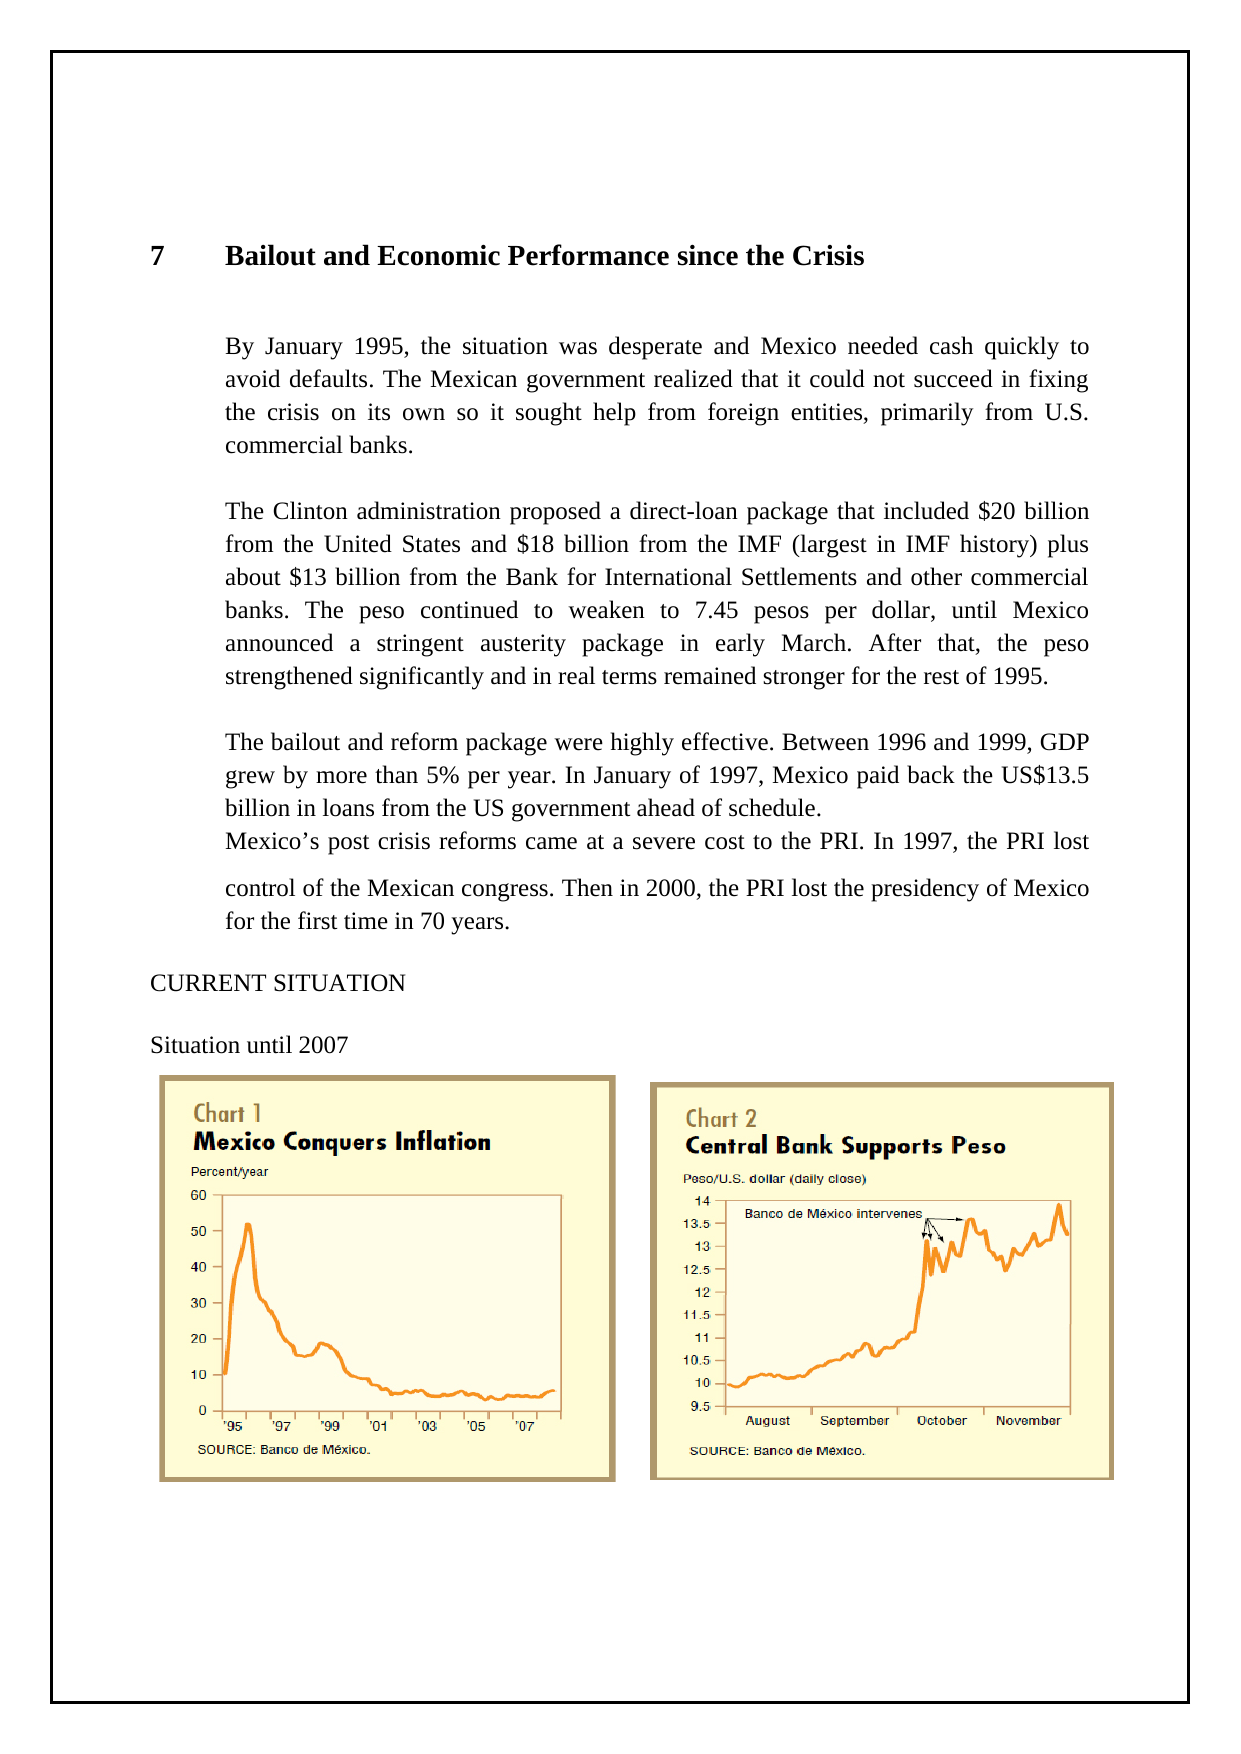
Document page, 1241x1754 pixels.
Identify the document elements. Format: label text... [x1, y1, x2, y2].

text By January 1995, the situation was desperate and Mexico needed cash quickly to avoid defaults. The Mexican government realized that it could not succeed in fixing the crisis on its own so it sought help from foreign entities, primarily from U.S. commercial banks. [225, 331, 1090, 459]
picture [650, 1082, 1114, 1480]
text Situation until 2007 [150, 1030, 1090, 1059]
text CURRENT SITUATION [150, 968, 1090, 997]
text Mexico’s post crisis reforms came at a severe cost to the PRI. In 1997, the PRI lost control of the Mexican congress. Then in 2000, the PRI lost the presidency of Mexico for the first time in 70 years. [225, 826, 1090, 935]
subtitle 7 Bailout and Economic Performance since the Crisis [150, 238, 1090, 272]
picture [159, 1075, 616, 1482]
text The bailout and reform package were highly effective. Between 1996 and 1999, GDP grew by more than 5% per year. In January of 1997, Mexico paid back the US$13.5 billion in loans from the US government ahead of schedule. [225, 727, 1090, 822]
text The Clinton administration proposed a direct-loan package that included $20 billion from the United States and $18 billion from the IMF (largest in IMF history) plus about $13 billion from the Bank for International Settlements and other commercial banks. The peso continued to weaken to 7.45 pesos per dollar, until Mexico announced a stringent austerity package in early March. After that, the peso strengthened significantly and in real terms remained stronger for the rest of 1995. [225, 496, 1090, 690]
